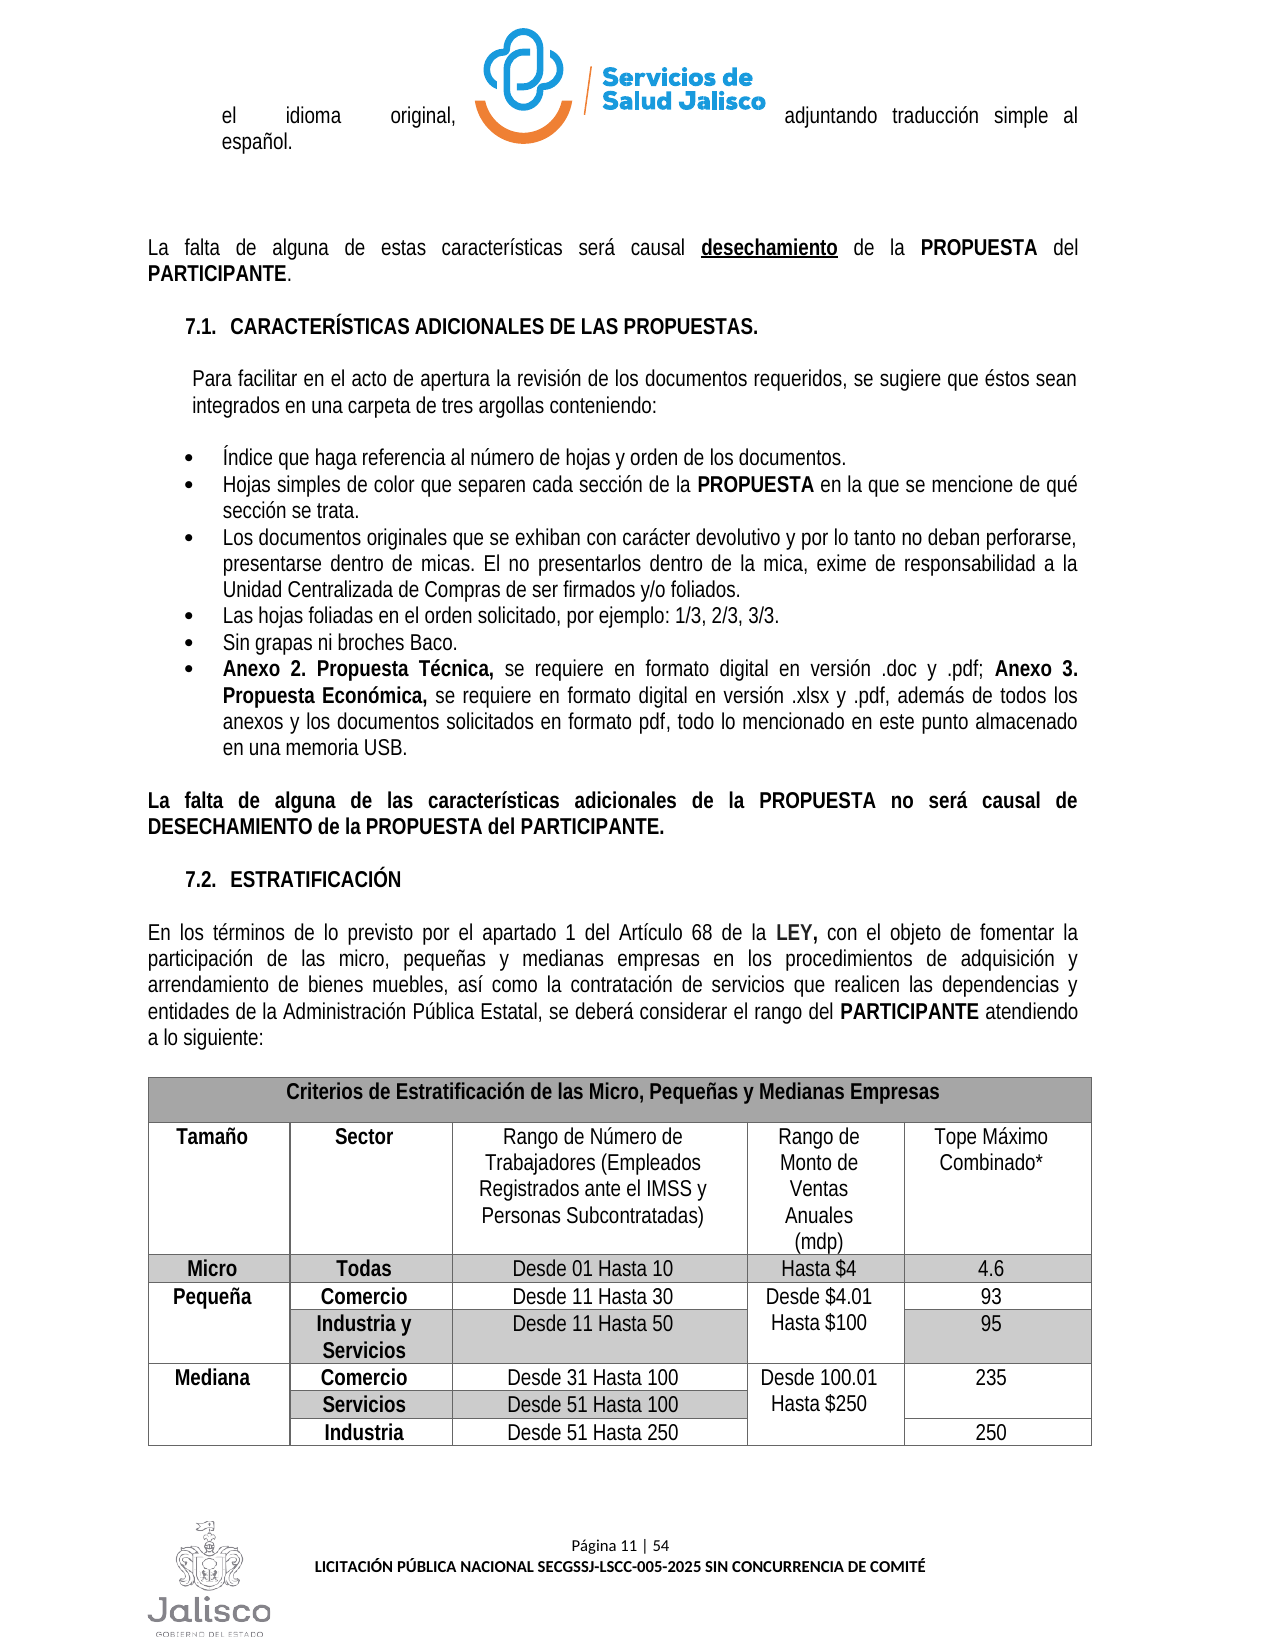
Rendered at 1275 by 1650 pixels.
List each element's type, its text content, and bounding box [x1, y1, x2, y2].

table_cell Micro [149, 1255, 289, 1282]
table_cell Rango de Monto de Ventas Anuales (mdp) [748, 1123, 904, 1254]
table_cell Pequeña [149, 1283, 289, 1363]
list Anexo 2. Propuesta Técnica, se requiere en formato digital en versión .doc y .pdf; Anexo 3. Propuesta Económica, se requiere en formato digital en versión .xlsx y .pdf, además de todos los anexos y los documentos solicitados en formato pdf, todo lo mencionado en este punto almacenado en una memoria USB. [185, 655, 1078, 761]
picture [147, 1521, 271, 1637]
table_cell Todas [291, 1255, 452, 1282]
table_cell 95 [905, 1310, 1091, 1363]
table_cell Comercio [291, 1364, 452, 1390]
table_cell Industria [291, 1419, 452, 1445]
table_cell Desde 11 Hasta 30 [453, 1283, 747, 1309]
list Sin grapas ni broches Baco. [185, 629, 1078, 655]
table_cell Comercio [291, 1283, 452, 1309]
text La falta de alguna de las características adicionales de la PROPUESTA no será causal de DESECHAMIENTO de la PROPUESTA del PARTICIPANTE. [148, 787, 1078, 840]
table_cell Tamaño [149, 1123, 289, 1254]
list Las hojas foliadas en el orden solicitado, por ejemplo: 1/3, 2/3, 3/3. [185, 602, 1078, 629]
list Hojas simples de color que separen cada sección de la PROPUESTA en la que se mencione de qué sección se trata. [185, 471, 1078, 523]
table_cell Desde 100.01 Hasta $250 [748, 1364, 904, 1445]
table_cell 4.6 [905, 1255, 1091, 1282]
table_cell Industria y Servicios [291, 1310, 452, 1363]
text Para facilitar en el acto de apertura la revisión de los documentos requeridos, se sugiere que éstos sean integrados en una carpeta de tres argollas conteniendo: [192, 365, 1078, 418]
list CARACTERÍSTICAS ADICIONALES DE LAS PROPUESTAS. [185, 313, 1078, 339]
table_cell Mediana [149, 1364, 289, 1445]
text En los términos de lo previsto por el apartado 1 del Artículo 68 de la LEY, con el objeto de fomentar la participación de las micro, pequeñas y medianas empresas en los procedimientos de adquisición y arrendamiento de bienes muebles, así como la contratación de servicios que realicen las dependencias y entidades de la Administración Pública Estatal, se deberá considerar el rango del PARTICIPANTE atendiendo a lo siguiente: [148, 919, 1078, 1051]
list ESTRATIFICACIÓN [185, 866, 1078, 892]
list Índice que haga referencia al número de hojas y orden de los documentos. [185, 444, 1078, 471]
list Los documentos originales que se exhiban con carácter devolutivo y por lo tanto no deban perforarse, presentarse dentro de micas. El no presentarlos dentro de la mica, exime de responsabilidad a la Unidad Centralizada de Compras de ser firmados y/o foliados. [185, 523, 1078, 602]
table_cell Tope Máximo Combinado* [905, 1123, 1091, 1254]
table_cell 250 [905, 1419, 1091, 1445]
table_cell Hasta $4 [748, 1255, 904, 1282]
table_cell 235 [905, 1364, 1091, 1418]
table_cell 93 [905, 1283, 1091, 1309]
table_cell Servicios [291, 1391, 452, 1418]
table_cell Desde 01 Hasta 10 [453, 1255, 747, 1282]
table_cell Desde $4.01 Hasta $100 [748, 1283, 904, 1363]
text La falta de alguna de estas características será causal desechamiento de la PROPUESTA del PARTICIPANTE. [148, 233, 1078, 286]
table_cell Desde 51 Hasta 100 [453, 1391, 747, 1418]
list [192, 102, 1078, 154]
table_cell Desde 51 Hasta 250 [453, 1419, 747, 1445]
table_cell Desde 31 Hasta 100 [453, 1364, 747, 1390]
table_cell Sector [291, 1123, 452, 1254]
table_header Criterios de Estratificación de las Micro, Pequeñas y Medianas Empresas [149, 1078, 1091, 1122]
table_cell Rango de Número de Trabajadores (Empleados Registrados ante el IMSS y Personas Subcontratadas) [453, 1123, 747, 1254]
table_cell Desde 11 Hasta 50 [453, 1310, 747, 1363]
